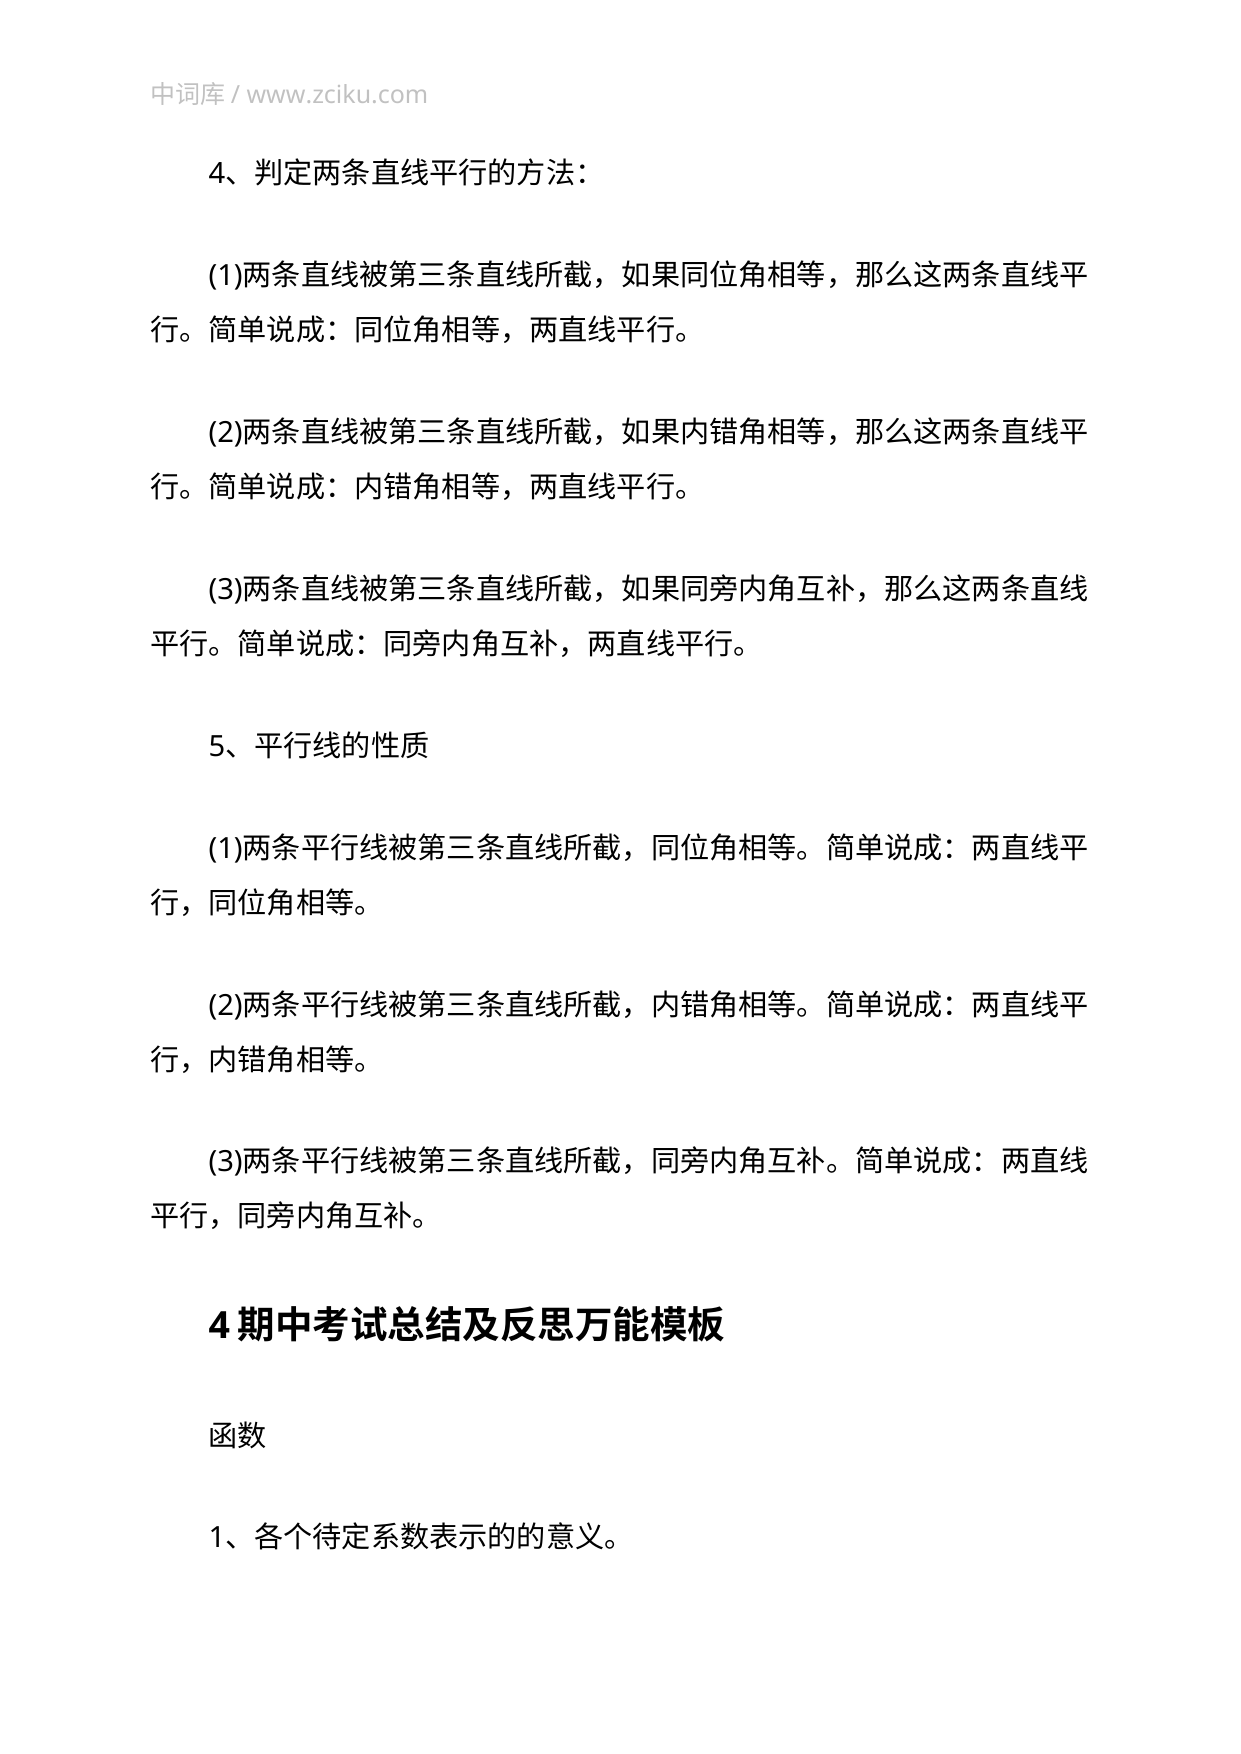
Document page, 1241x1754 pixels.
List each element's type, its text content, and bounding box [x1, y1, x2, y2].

text 4、判定两条直线平行的方法： [150, 150, 1090, 192]
text 1、各个待定系数表示的的意义。 [150, 1514, 1090, 1556]
text 4期中考试总结及反思万能模板 [150, 1294, 1090, 1349]
text (3)两条直线被第三条直线所截，如果同旁内角互补，那么这两条直线平行。简单说成：同旁内角互补，两直线平行。 [150, 566, 1090, 663]
text (1)两条直线被第三条直线所截，如果同位角相等，那么这两条直线平行。简单说成：同位角相等，两直线平行。 [150, 252, 1090, 349]
text (2)两条平行线被第三条直线所截，内错角相等。简单说成：两直线平行，内错角相等。 [150, 981, 1090, 1078]
text (1)两条平行线被第三条直线所截，同位角相等。简单说成：两直线平行，同位角相等。 [150, 824, 1090, 922]
text 函数 [150, 1412, 1090, 1454]
text 5、平行线的性质 [150, 722, 1090, 765]
text (3)两条平行线被第三条直线所截，同旁内角互补。简单说成：两直线平行，同旁内角互补。 [150, 1138, 1090, 1235]
text (2)两条直线被第三条直线所截，如果内错角相等，那么这两条直线平行。简单说成：内错角相等，两直线平行。 [150, 409, 1090, 506]
